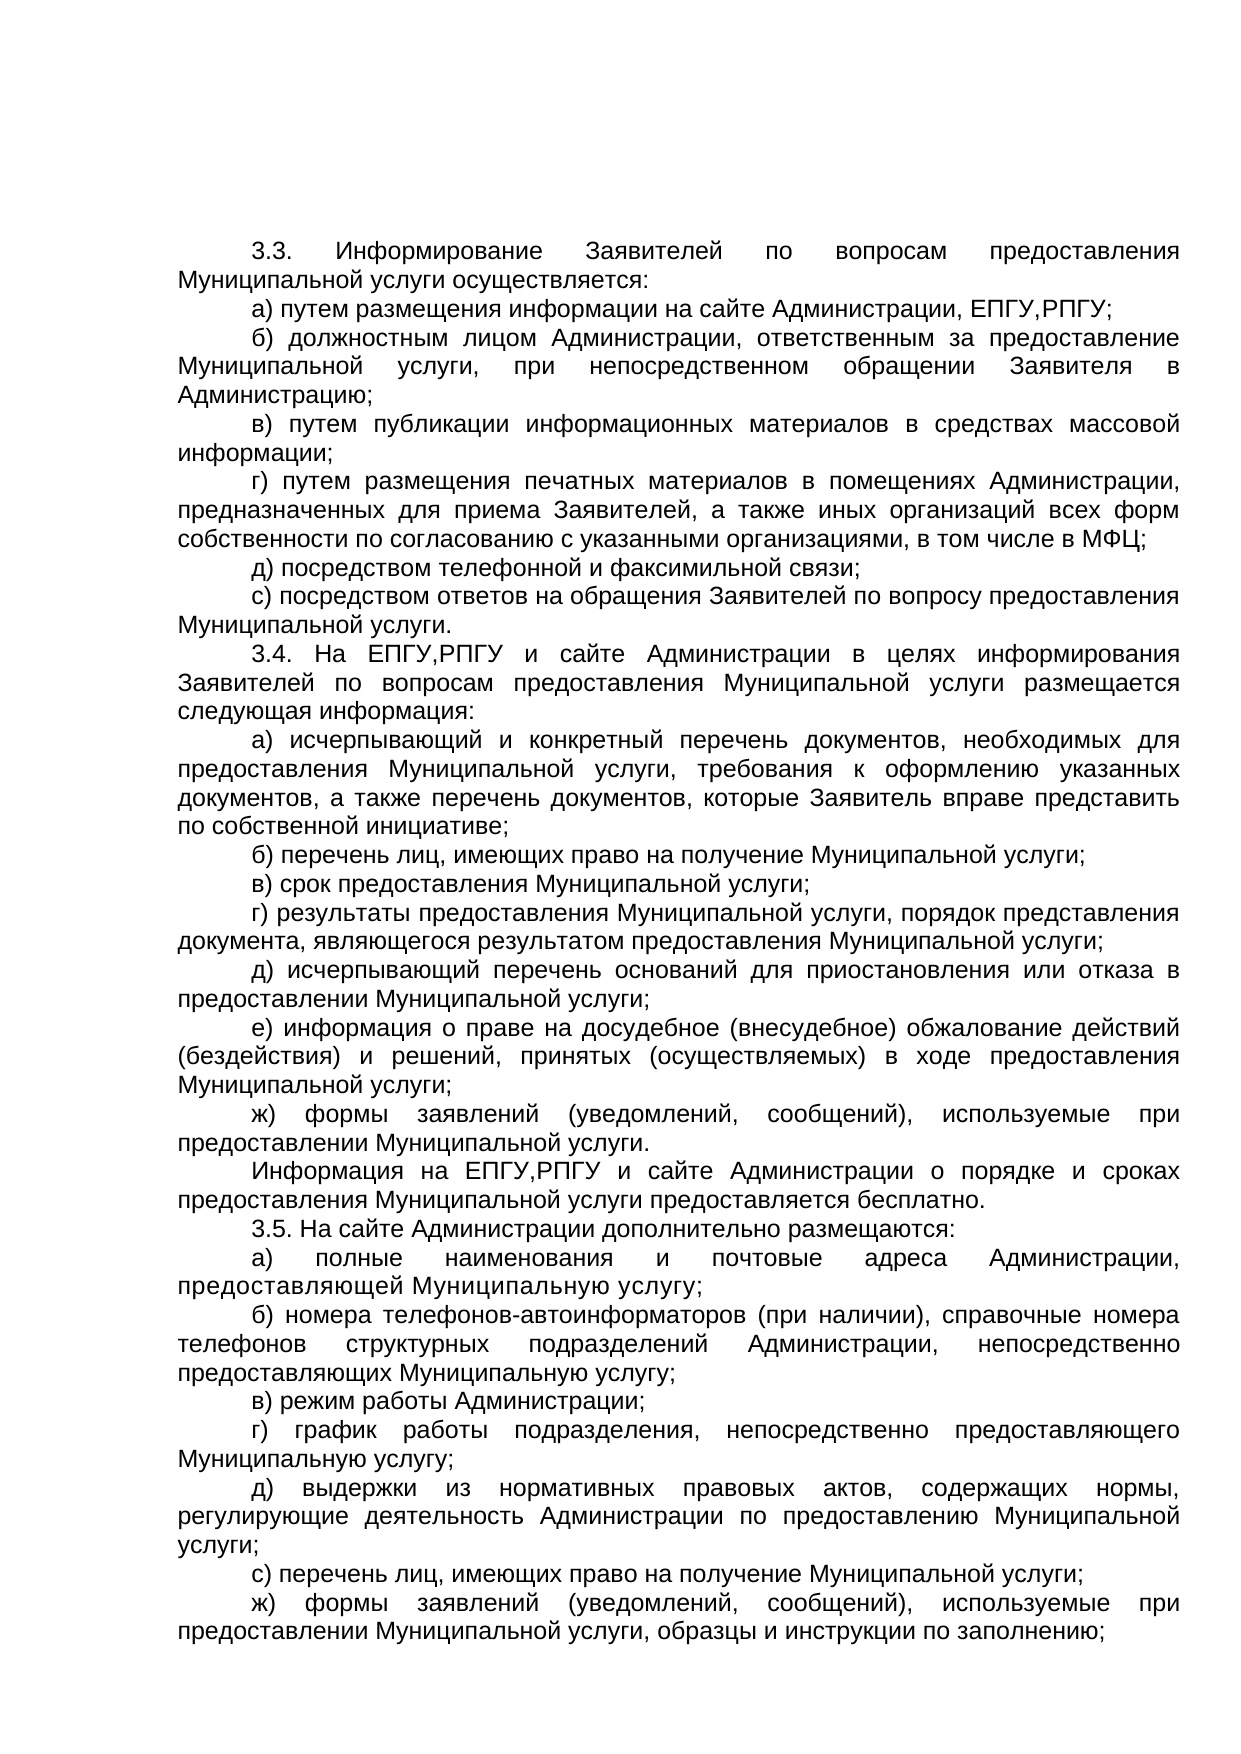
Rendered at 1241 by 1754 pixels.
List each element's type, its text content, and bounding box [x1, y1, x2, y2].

text 3.3. Информирование Заявителей по вопросам предоставления Муниципальной услуги осуществляется: [177, 236, 1181, 294]
text д) выдержки из нормативных правовых актов, содержащих нормы, регулирующие деятельность Администрации по предоставлению Муниципальной услуги; [177, 1472, 1181, 1559]
text в) путем публикации информационных материалов в средствах массовой информации; [177, 409, 1181, 466]
text б) должностным лицом Администрации, ответственным за предоставление Муниципальной услуги, при непосредственном обращении Заявителя в Администрацию; [177, 322, 1181, 409]
text 3.5. На сайте Администрации дополнительно размещаются: [177, 1214, 1181, 1242]
text е) информация о праве на досудебное (внесудебное) обжалование действий (бездействия) и решений, принятых (осуществляемых) в ходе предоставления Муниципальной услуги; [177, 1012, 1181, 1099]
text с) перечень лиц, имеющих право на получение Муниципальной услуги; [177, 1559, 1181, 1587]
text д) исчерпывающий перечень оснований для приостановления или отказа в предоставлении Муниципальной услуги; [177, 955, 1181, 1012]
text Информация на ЕПГУ,РПГУ и сайте Администрации о порядке и сроках предоставления Муниципальной услуги предоставляется бесплатно. [177, 1156, 1181, 1214]
text б) перечень лиц, имеющих право на получение Муниципальной услуги; [177, 840, 1181, 869]
text г) результаты предоставления Муниципальной услуги, порядок представления документа, являющегося результатом предоставления Муниципальной услуги; [177, 897, 1181, 955]
text г) путем размещения печатных материалов в помещениях Администрации, предназначенных для приема Заявителей, а также иных организаций всех форм собственности по согласованию с указанными организациями, в том числе в МФЦ; [177, 466, 1181, 552]
text с) посредством ответов на обращения Заявителей по вопросу предоставления Муниципальной услуги. [177, 581, 1181, 639]
text в) режим работы Администрации; [177, 1386, 1181, 1415]
text а) путем размещения информации на сайте Администрации, ЕПГУ,РПГУ; [177, 294, 1181, 322]
text д) посредством телефонной и факсимильной связи; [177, 552, 1181, 581]
text г) график работы подразделения, непосредственно предоставляющего Муниципальную услугу; [177, 1415, 1181, 1472]
text ж) формы заявлений (уведомлений, сообщений), используемые при предоставлении Муниципальной услуги, образцы и инструкции по заполнению; [177, 1587, 1181, 1645]
text в) срок предоставления Муниципальной услуги; [177, 869, 1181, 897]
text а) полные наименования и почтовые адреса Администрации, предоставляющей Муниципальную услугу; [177, 1242, 1181, 1300]
text ж) формы заявлений (уведомлений, сообщений), используемые при предоставлении Муниципальной услуги. [177, 1099, 1181, 1156]
text а) исчерпывающий и конкретный перечень документов, необходимых для предоставления Муниципальной услуги, требования к оформлению указанных документов, а также перечень документов, которые Заявитель вправе представить по собственной инициативе; [177, 725, 1181, 840]
text б) номера телефонов-автоинформаторов (при наличии), справочные номера телефонов структурных подразделений Администрации, непосредственно предоставляющих Муниципальную услугу; [177, 1300, 1181, 1386]
text 3.4. На ЕПГУ,РПГУ и сайте Администрации в целях информирования Заявителей по вопросам предоставления Муниципальной услуги размещается следующая информация: [177, 639, 1181, 725]
